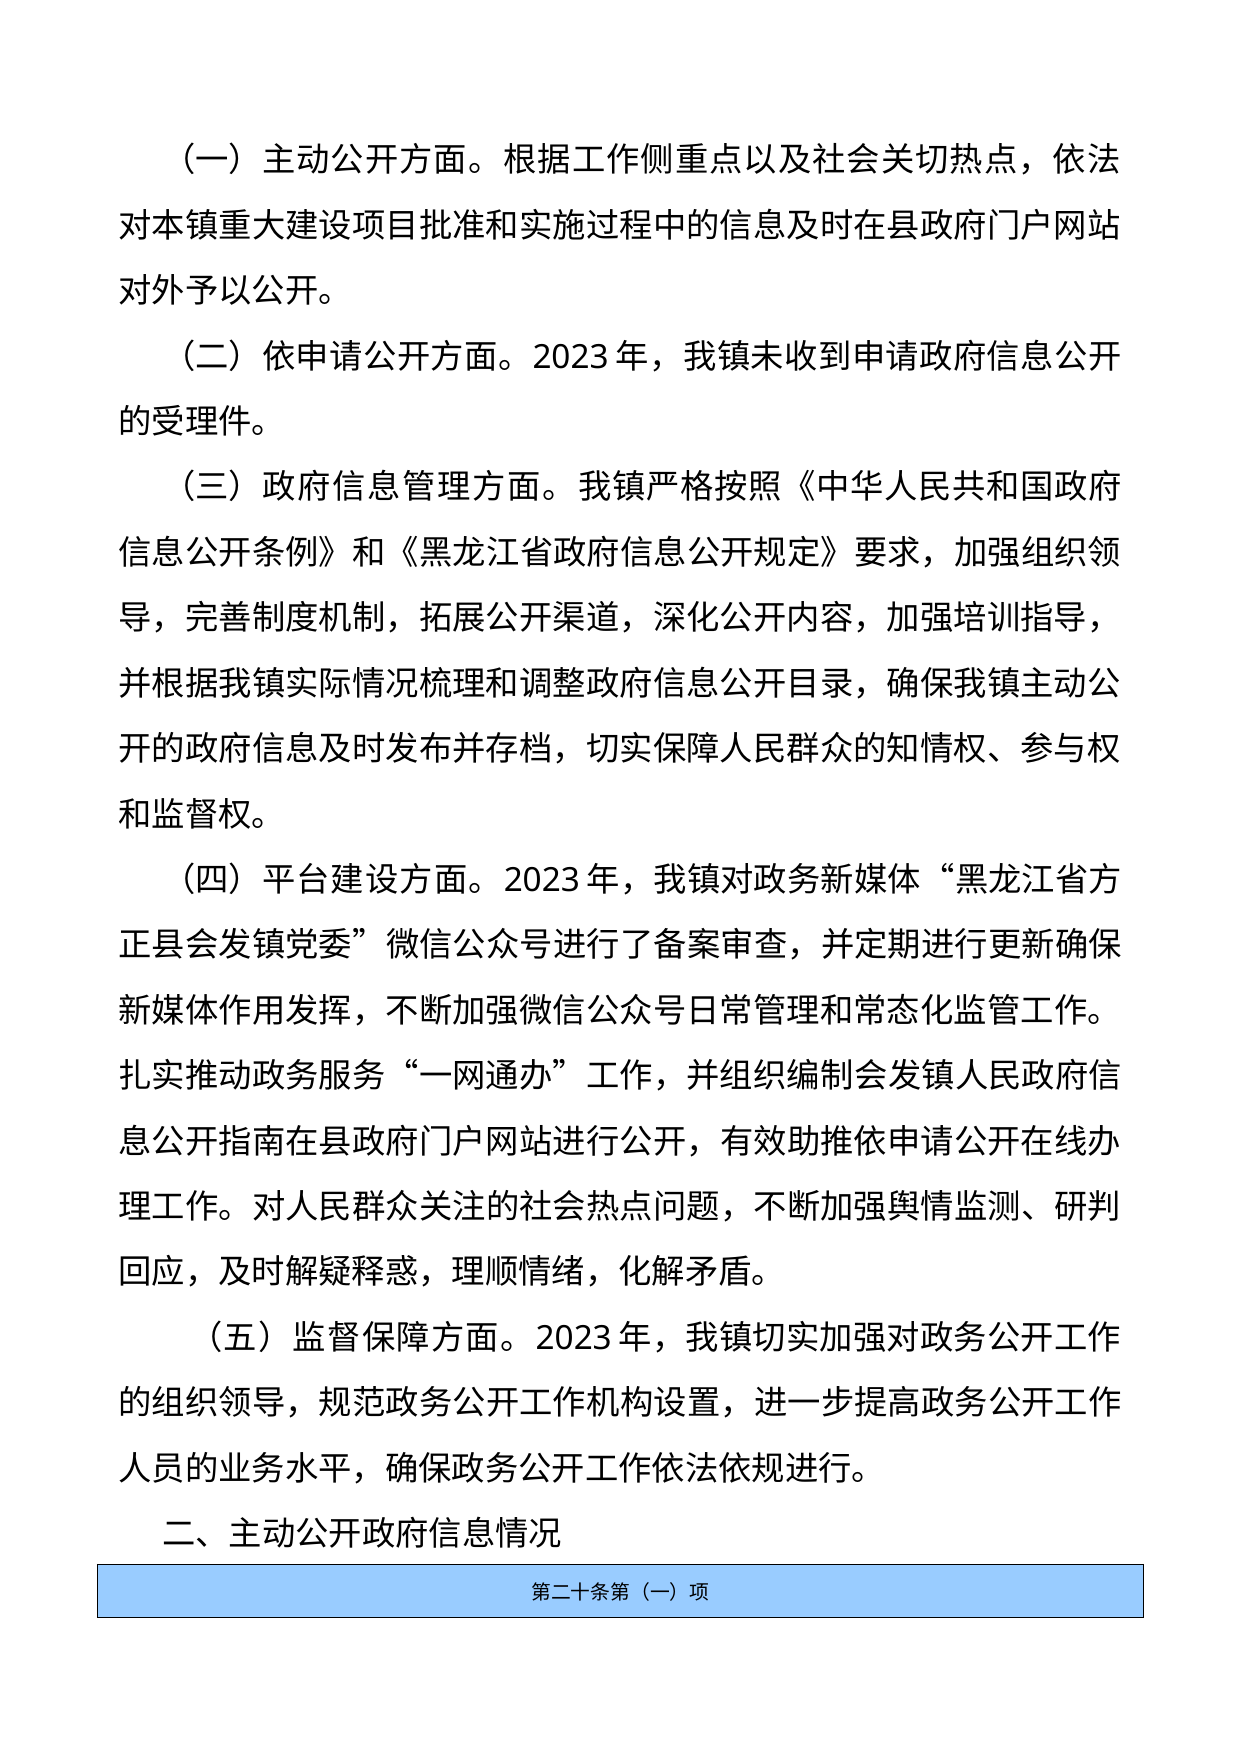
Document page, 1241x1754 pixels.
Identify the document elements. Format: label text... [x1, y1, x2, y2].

text 二、主动公开政府信息情况 [118, 1498, 1122, 1564]
list 依申请公开方面。2023年，我镇未收到申请政府信息公开的受理件。 [118, 321, 1122, 452]
table_header 第二十条第（一）项 [98, 1565, 1143, 1617]
list 政府信息管理方面。我镇严格按照《中华人民共和国政府信息公开条例》和《黑龙江省政府信息公开规定》要求，加强组织领导，完善制度机制，拓展公开渠道，深化公开内容，加强培训指导，并根据我镇实际情况梳理和调整政府信息公开目录，确保我镇主动公开的政府信息及时发布并存档，切实保障人民群众的知情权、参与权和监督权。 [118, 452, 1122, 844]
list （五）监督保障方面。2023年，我镇切实加强对政务公开工作的组织领导，规范政务公开工作机构设置，进一步提高政务公开工作人员的业务水平，确保政务公开工作依法依规进行。 [118, 1302, 1122, 1498]
list 主动公开方面。根据工作侧重点以及社会关切热点，依法对本镇重大建设项目批准和实施过程中的信息及时在县政府门户网站对外予以公开。 [118, 125, 1122, 321]
list 平台建设方面。2023年，我镇对政务新媒体“黑龙江省方正县会发镇党委”微信公众号进行了备案审查，并定期进行更新确保新媒体作用发挥，不断加强微信公众号日常管理和常态化监管工作。扎实推动政务服务“一网通办”工作，并组织编制会发镇人民政府信息公开指南在县政府门户网站进行公开，有效助推依申请公开在线办理工作。对人民群众关注的社会热点问题，不断加强舆情监测、研判、回应，及时解疑释惑，理顺情绪，化解矛盾。 [118, 844, 1122, 1302]
